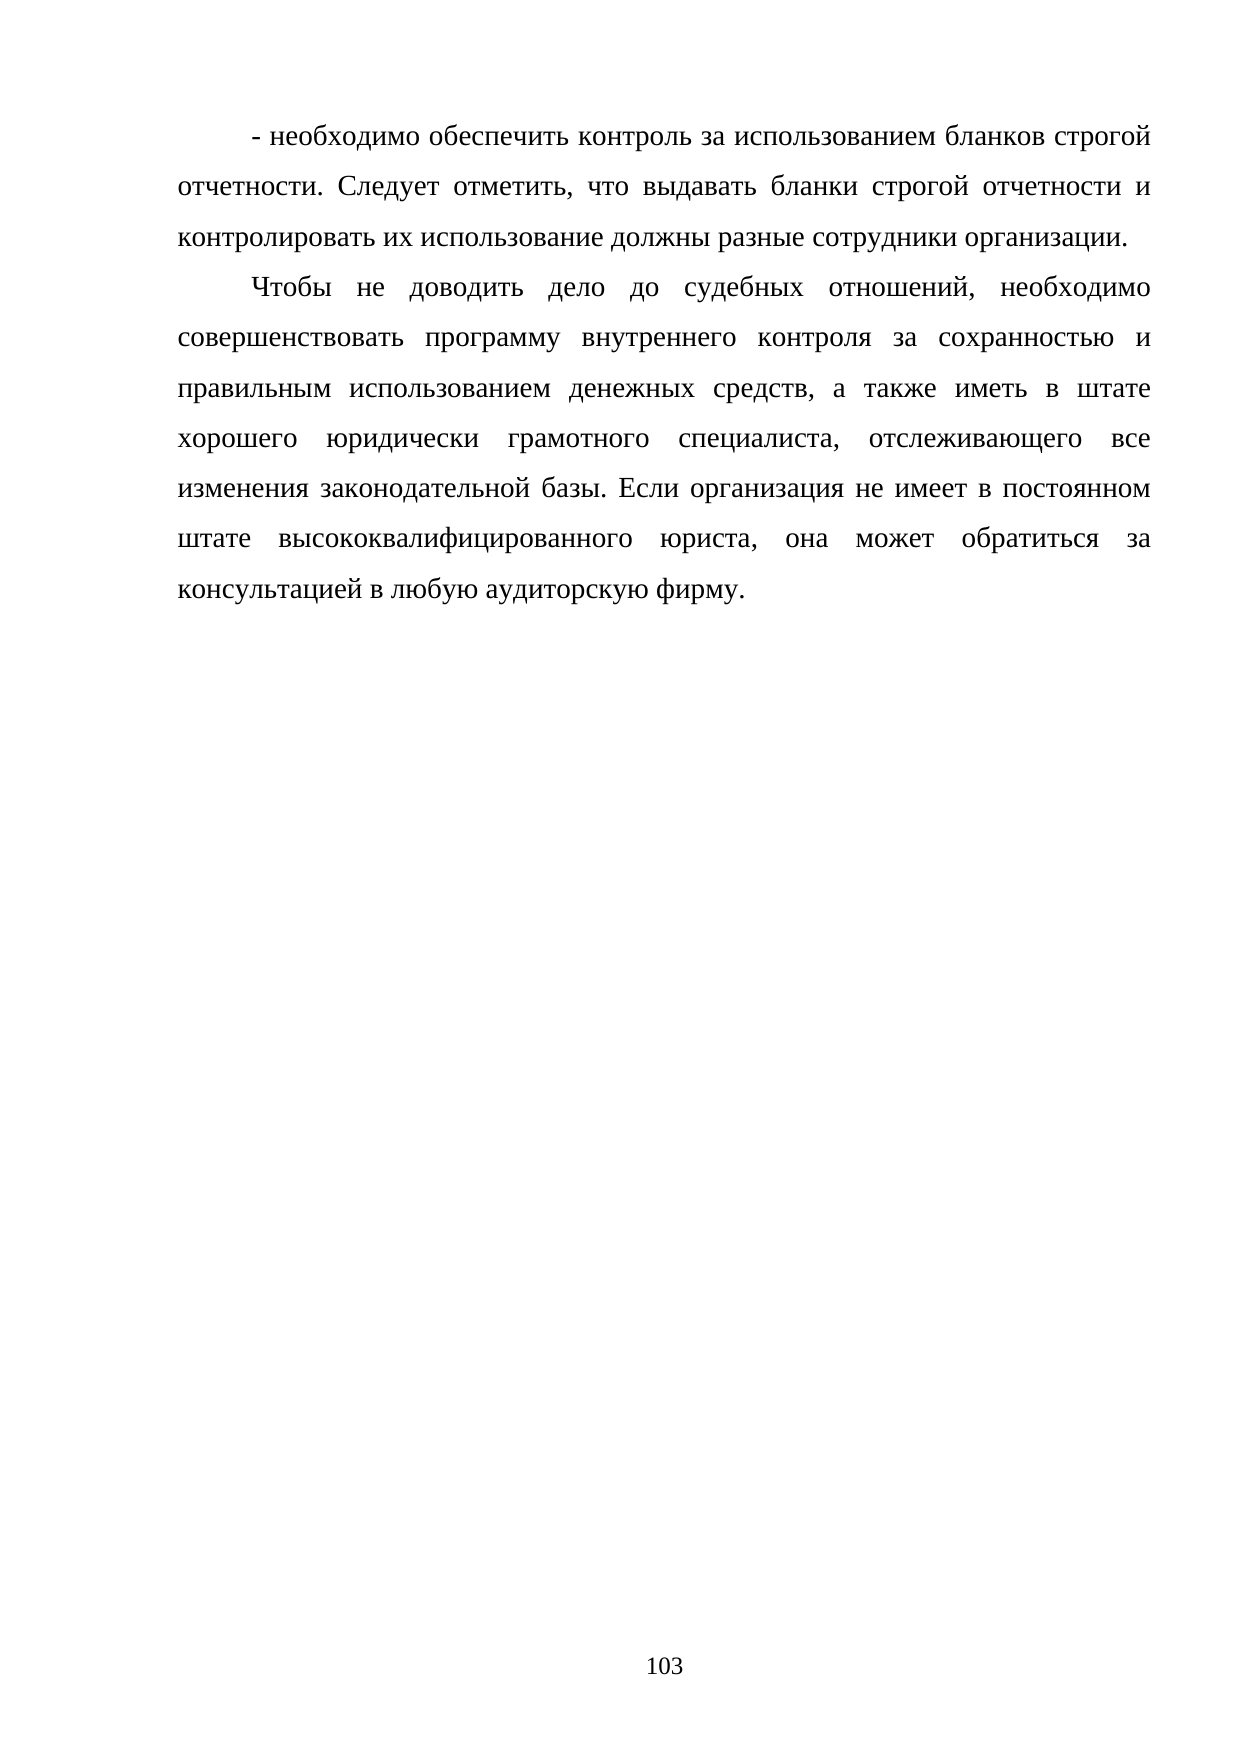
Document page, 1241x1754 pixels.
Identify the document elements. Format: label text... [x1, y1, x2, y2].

text - необходимо обеспечить контроль за использованием бланков строгой отчетности. Следует отметить, что выдавать бланки строгой отчетности и контролировать их использование должны разные сотрудники организации. [177, 118, 1152, 252]
text Чтобы не доводить дело до судебных отношений, необходимо совершенствовать программу внутреннего контроля за сохранностью и правильным использованием денежных средств, а также иметь в штате хорошего юридически грамотного специалиста, отслеживающего все изменения законодательной базы. Если организация не имеет в постоянном штате высококвалифицированного юриста, она может обратиться за консультацией в любую аудиторскую фирму. [177, 269, 1152, 604]
